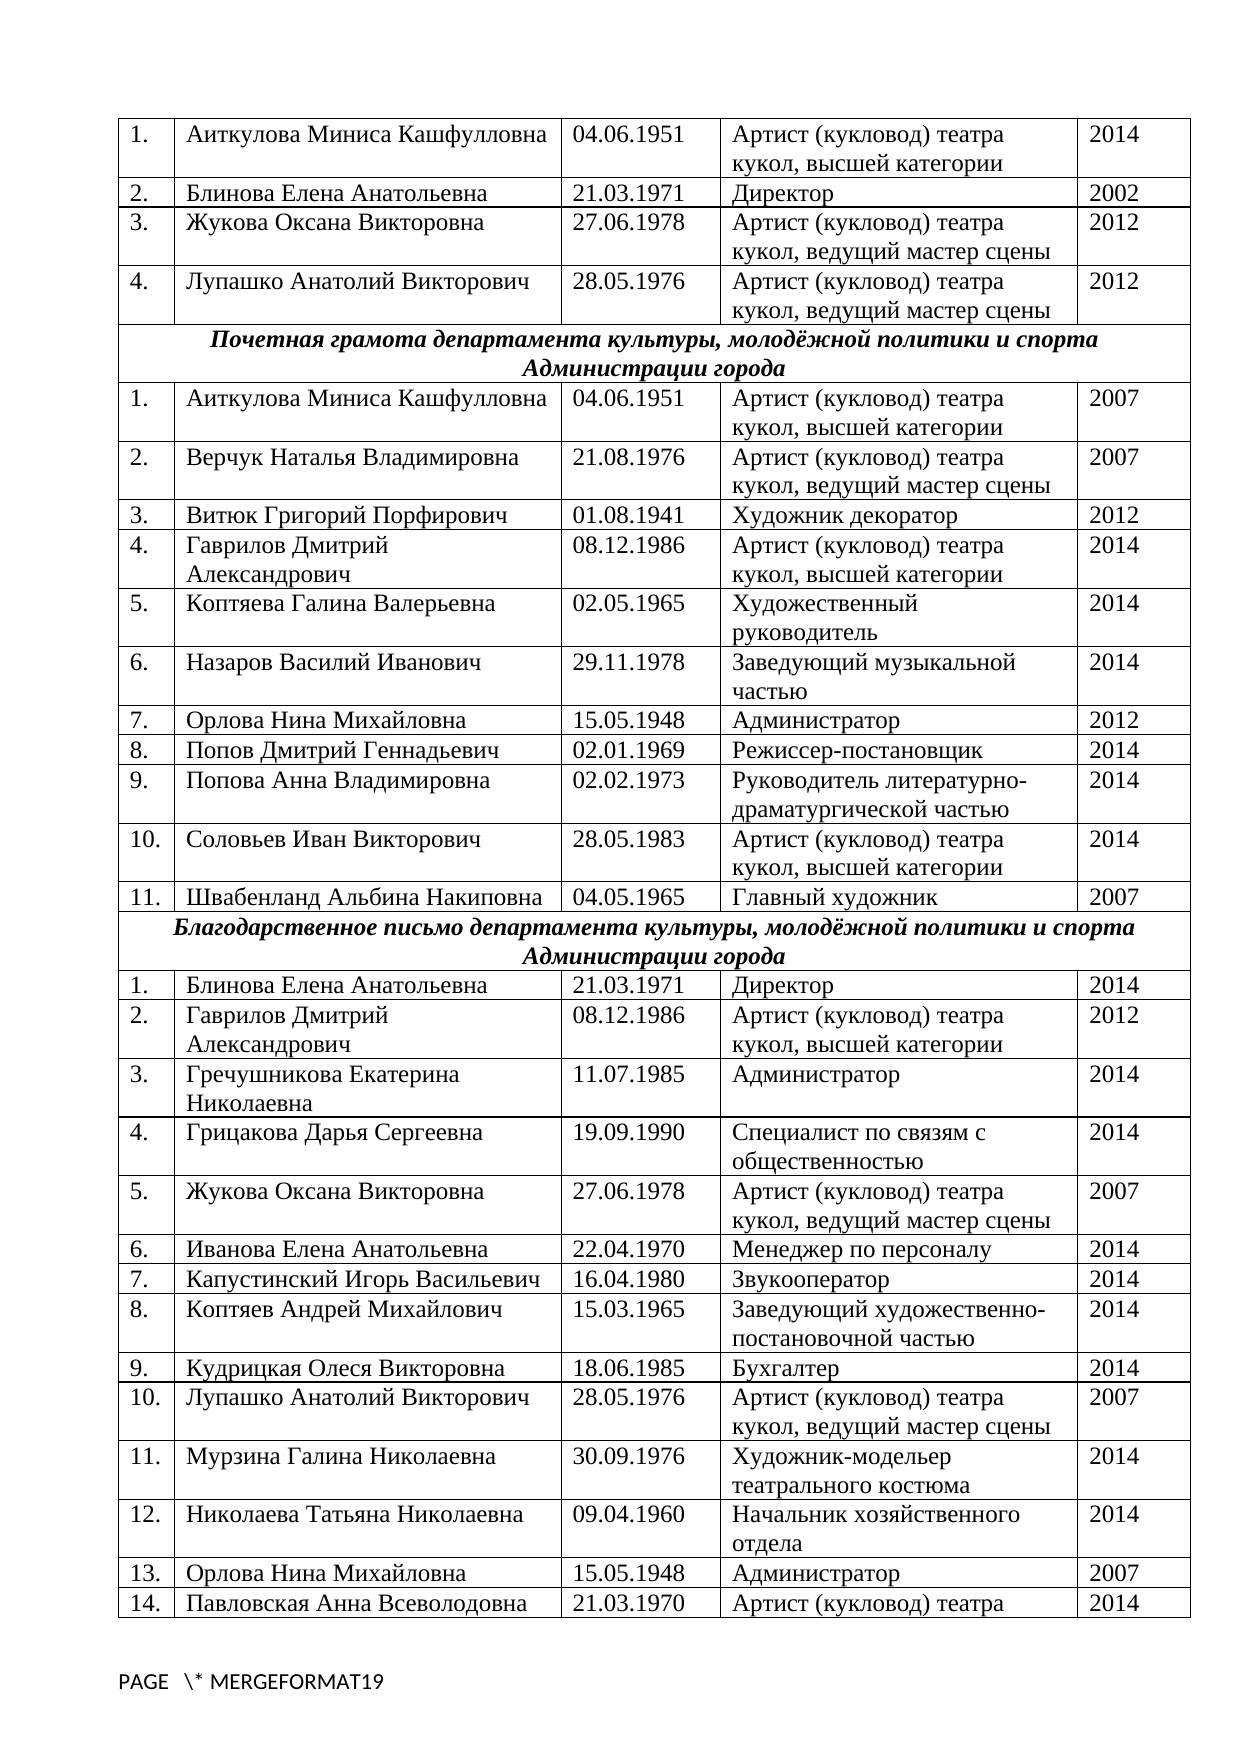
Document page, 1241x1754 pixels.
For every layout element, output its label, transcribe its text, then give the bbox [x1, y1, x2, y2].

table_cell Лупашко Анатолий Викторович [175, 266, 561, 323]
table_cell Лупашко Анатолий Викторович [175, 1383, 561, 1440]
table_cell Гаврилов Дмитрий Александрович [175, 530, 561, 587]
table_cell 2. [119, 1000, 174, 1058]
table_cell 08.12.1986 [562, 530, 720, 587]
table_cell Заведующий художественно-постановочной частью [721, 1294, 1077, 1352]
table_cell Назаров Василий Иванович [175, 647, 561, 704]
table_cell 9. [119, 765, 174, 823]
table_cell Коптяев Андрей Михайлович [175, 1294, 561, 1352]
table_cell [175, 1588, 561, 1617]
table_cell Артист (кукловод) театра кукол, ведущий мастер сцены [721, 442, 1077, 499]
table_cell 2. [119, 178, 174, 206]
table_cell 2014 [1078, 824, 1190, 881]
table_cell 5. [119, 589, 174, 646]
table_cell 1. [119, 971, 174, 999]
table_cell 2014 [1078, 1059, 1190, 1116]
table_cell Специалист по связям с общественностью [721, 1118, 1077, 1175]
table_cell 2007 [1078, 383, 1190, 441]
table_cell Гаврилов Дмитрий Александрович [175, 1000, 561, 1058]
table_cell 10. [119, 1383, 174, 1440]
table_cell 2014 [1078, 765, 1190, 823]
table_cell 4. [119, 530, 174, 587]
table_cell 28.05.1976 [562, 1383, 720, 1440]
table_cell Попова Анна Владимировна [175, 765, 561, 823]
table_cell 28.05.1976 [562, 266, 720, 323]
table_cell Артист (кукловод) театра кукол, высшей категории [721, 119, 1077, 177]
table_cell Артист (кукловод) театра кукол, высшей категории [721, 824, 1077, 881]
table_cell 28.05.1983 [562, 824, 720, 881]
table_cell 2014 [1078, 1500, 1190, 1557]
table_cell Администратор [721, 1558, 1077, 1587]
table_cell Администратор [721, 706, 1077, 734]
table_cell 2007 [1078, 1558, 1190, 1587]
table_cell Швабенланд Альбина Накиповна [175, 882, 561, 911]
table_cell Менеджер по персоналу [721, 1235, 1077, 1263]
table_cell 2007 [1078, 442, 1190, 499]
table_cell Артист (кукловод) театра кукол, ведущий мастер сцены [721, 208, 1077, 265]
table_cell 08.12.1986 [562, 1000, 720, 1058]
table_cell Артист (кукловод) театра кукол, высшей категории [721, 530, 1077, 587]
table_cell 2014 [1078, 589, 1190, 646]
table_cell Кудрицкая Олеся Викторовна [175, 1353, 561, 1381]
table_cell Артист (кукловод) театра кукол, ведущий мастер сцены [721, 266, 1077, 323]
table_cell Руководитель литературно-драматургической частью [721, 765, 1077, 823]
table_cell 2014 [1078, 971, 1190, 999]
table_cell Попов Дмитрий Геннадьевич [175, 735, 561, 764]
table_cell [721, 1588, 1077, 1617]
table_cell 2012 [1078, 1000, 1190, 1058]
table_cell Мурзина Галина Николаевна [175, 1441, 561, 1498]
table_cell Артист (кукловод) театра кукол, ведущий мастер сцены [721, 1383, 1077, 1440]
table_cell 2007 [1078, 882, 1190, 911]
table_cell 18.06.1985 [562, 1353, 720, 1381]
table_cell 2014 [1078, 647, 1190, 704]
table_cell 2002 [1078, 178, 1190, 206]
table_cell Почетная грамота департамента культуры, молодёжной политики и спорта Администрации города [119, 325, 1190, 382]
table_cell 7. [119, 706, 174, 734]
table_cell 4. [119, 266, 174, 323]
table_cell 2014 [1078, 1235, 1190, 1263]
table_cell Капустинский Игорь Васильевич [175, 1264, 561, 1293]
table_cell Режиссер-постановщик [721, 735, 1077, 764]
table_cell 27.06.1978 [562, 1176, 720, 1233]
table_cell 11.07.1985 [562, 1059, 720, 1116]
table_cell Директор [721, 971, 1077, 999]
table_cell 11. [119, 882, 174, 911]
table_cell 9. [119, 1353, 174, 1381]
table_cell 27.06.1978 [562, 208, 720, 265]
table_cell 14. [119, 1588, 174, 1617]
table_cell 02.05.1965 [562, 589, 720, 646]
table_cell Грицакова Дарья Сергеевна [175, 1118, 561, 1175]
table_cell 2014 [1078, 1588, 1190, 1617]
table_cell Аиткулова Миниса Кашфулловна [175, 383, 561, 441]
table_cell 04.06.1951 [562, 119, 720, 177]
table_cell Блинова Елена Анатольевна [175, 178, 561, 206]
table_cell 2014 [1078, 735, 1190, 764]
table_cell Иванова Елена Анатольевна [175, 1235, 561, 1263]
table_cell Художественный руководитель [721, 589, 1077, 646]
table_cell Артист (кукловод) театра кукол, ведущий мастер сцены [721, 1176, 1077, 1233]
table_cell 5. [119, 1176, 174, 1233]
table_cell 2014 [1078, 1441, 1190, 1498]
table_cell 15.05.1948 [562, 706, 720, 734]
table_cell 3. [119, 208, 174, 265]
table_cell 2014 [1078, 1294, 1190, 1352]
table_cell Артист (кукловод) театра кукол, высшей категории [721, 1000, 1077, 1058]
table_cell 2014 [1078, 1264, 1190, 1293]
table_cell 7. [119, 1264, 174, 1293]
table_cell Верчук Наталья Владимировна [175, 442, 561, 499]
table_cell Благодарственное письмо департамента культуры, молодёжной политики и спорта Администрации города [119, 912, 1190, 969]
table_cell 3. [119, 1059, 174, 1116]
table_cell 01.08.1941 [562, 500, 720, 529]
table_cell 6. [119, 647, 174, 704]
table_cell 19.09.1990 [562, 1118, 720, 1175]
table_cell 11. [119, 1441, 174, 1498]
table_cell 30.09.1976 [562, 1441, 720, 1498]
table_cell Заведующий музыкальной частью [721, 647, 1077, 704]
table_cell Директор [721, 178, 1077, 206]
table_cell 2012 [1078, 266, 1190, 323]
table_cell 15.03.1965 [562, 1294, 720, 1352]
table_cell Начальник хозяйственного отдела [721, 1500, 1077, 1557]
table_cell 04.06.1951 [562, 383, 720, 441]
table_cell 4. [119, 1118, 174, 1175]
table_cell Жукова Оксана Викторовна [175, 208, 561, 265]
table_cell Коптяева Галина Валерьевна [175, 589, 561, 646]
table_cell 2014 [1078, 1353, 1190, 1381]
table_cell 1. [119, 119, 174, 177]
table_cell 04.05.1965 [562, 882, 720, 911]
table_cell Артист (кукловод) театра кукол, высшей категории [721, 383, 1077, 441]
table_cell 1. [119, 383, 174, 441]
table_cell 6. [119, 1235, 174, 1263]
table_cell 09.04.1960 [562, 1500, 720, 1557]
table_cell 2014 [1078, 119, 1190, 177]
table_cell 21.03.1971 [562, 971, 720, 999]
table_cell Соловьев Иван Викторович [175, 824, 561, 881]
table_cell Аиткулова Миниса Кашфулловна [175, 119, 561, 177]
table_cell 10. [119, 824, 174, 881]
table_cell Главный художник [721, 882, 1077, 911]
table_cell Администратор [721, 1059, 1077, 1116]
table_cell 2014 [1078, 1118, 1190, 1175]
table_cell Бухгалтер [721, 1353, 1077, 1381]
table_cell 02.02.1973 [562, 765, 720, 823]
table_cell 21.03.1971 [562, 178, 720, 206]
table_cell Орлова Нина Михайловна [175, 1558, 561, 1587]
table_cell Художник декоратор [721, 500, 1077, 529]
table_cell 3. [119, 500, 174, 529]
table_cell 2012 [1078, 706, 1190, 734]
table_cell 2007 [1078, 1176, 1190, 1233]
table_cell Орлова Нина Михайловна [175, 706, 561, 734]
table_cell 13. [119, 1558, 174, 1587]
table_cell 15.05.1948 [562, 1558, 720, 1587]
table_cell 29.11.1978 [562, 647, 720, 704]
table_cell Гречушникова Екатерина Николаевна [175, 1059, 561, 1116]
table_cell 2012 [1078, 208, 1190, 265]
table_cell 8. [119, 735, 174, 764]
table_cell 2014 [1078, 530, 1190, 587]
table_cell 2007 [1078, 1383, 1190, 1440]
table_cell 8. [119, 1294, 174, 1352]
table_cell Николаева Татьяна Николаевна [175, 1500, 561, 1557]
table_cell 2012 [1078, 500, 1190, 529]
table_cell Витюк Григорий Порфирович [175, 500, 561, 529]
table_cell Художник-модельер театрального костюма [721, 1441, 1077, 1498]
table_cell 2. [119, 442, 174, 499]
table_cell 02.01.1969 [562, 735, 720, 764]
table_cell 16.04.1980 [562, 1264, 720, 1293]
table_cell Жукова Оксана Викторовна [175, 1176, 561, 1233]
table_cell 12. [119, 1500, 174, 1557]
table_cell 22.04.1970 [562, 1235, 720, 1263]
table_cell 21.08.1976 [562, 442, 720, 499]
table_cell 21.03.1970 [562, 1588, 720, 1617]
table_cell Блинова Елена Анатольевна [175, 971, 561, 999]
table_cell Звукооператор [721, 1264, 1077, 1293]
